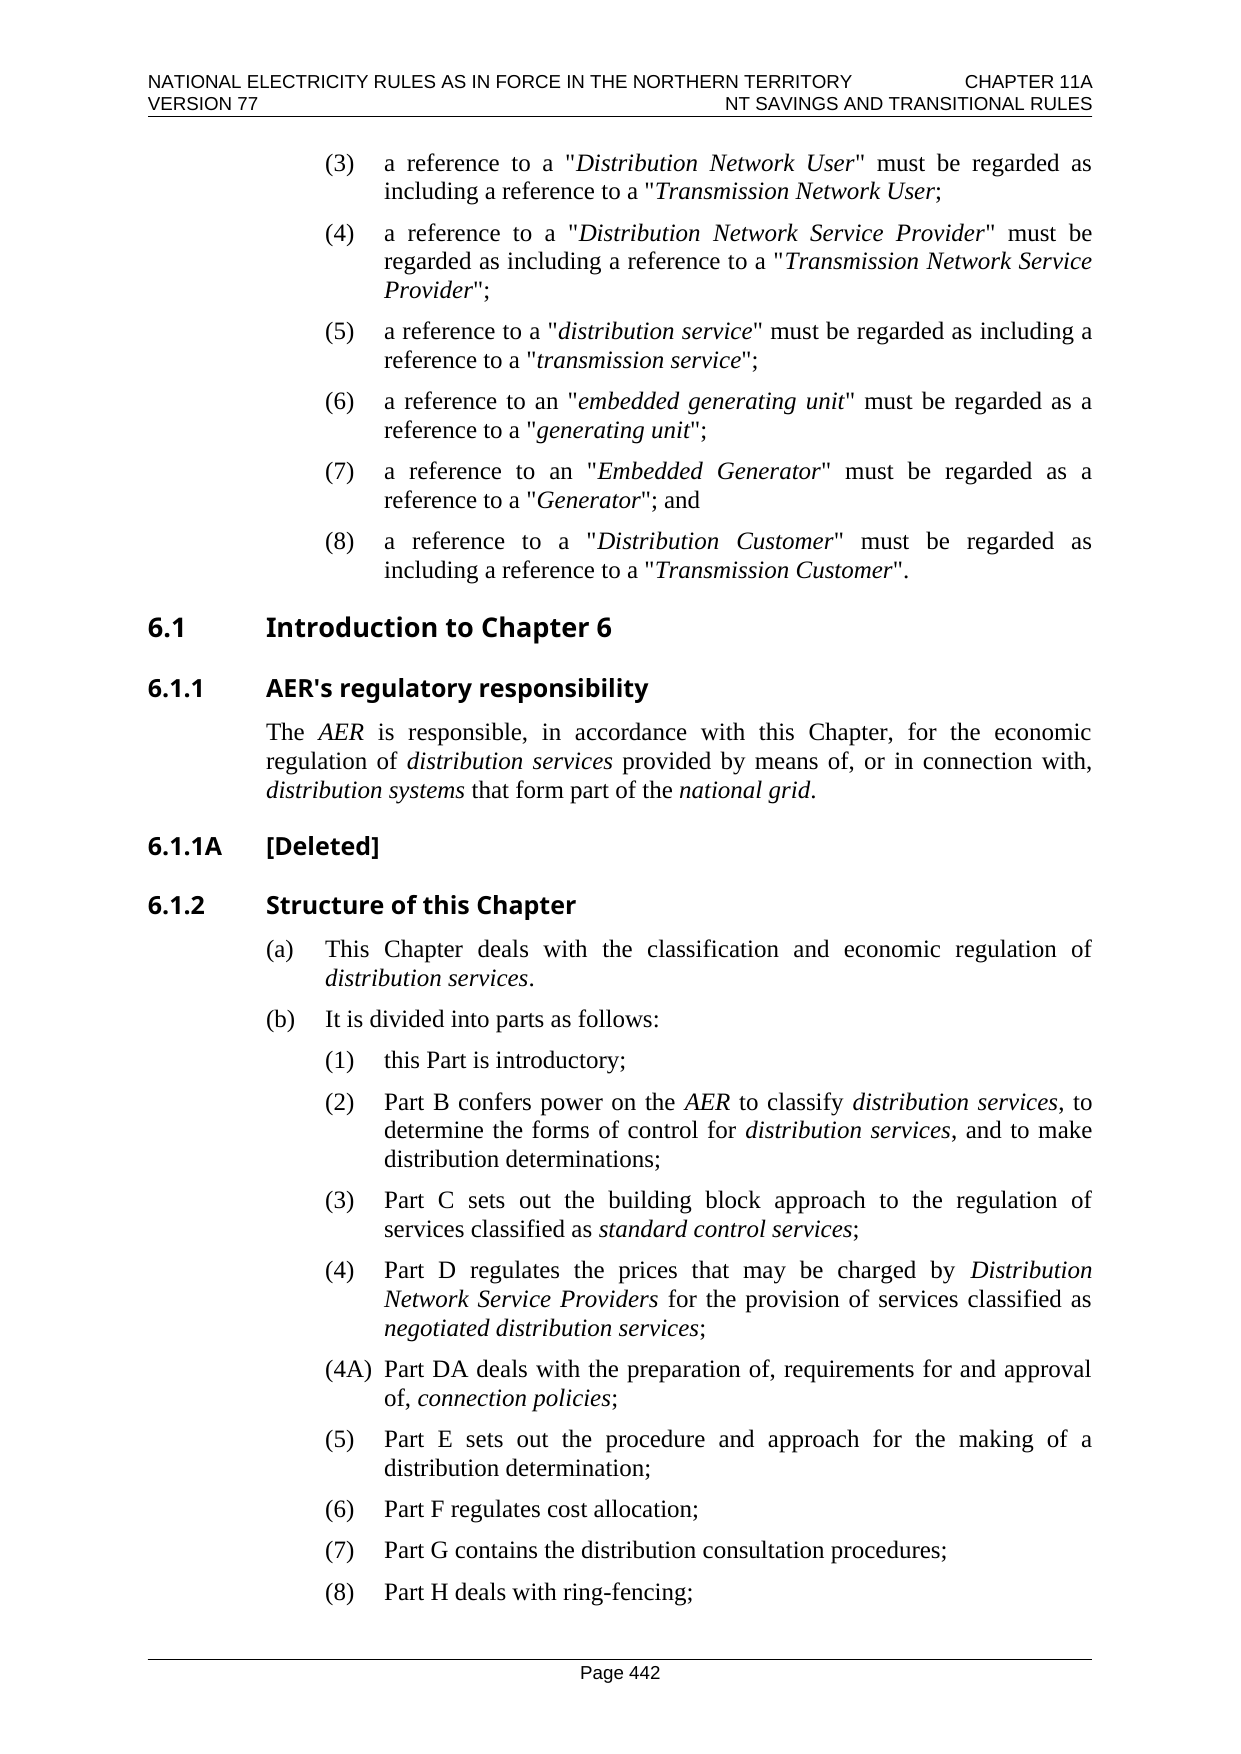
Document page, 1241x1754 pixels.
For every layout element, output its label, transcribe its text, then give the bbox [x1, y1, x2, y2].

list (3) Part C sets out the building block approach to the regulation of services classified as standard control services; [325, 1186, 1092, 1243]
list (5) Part E sets out the procedure and approach for the making of a distribution determination; [325, 1424, 1092, 1482]
title 6.1.1A [Deleted] [148, 829, 1092, 863]
list (8) a reference to a "Distribution Customer" must be regarded as including a reference to a "Transmission Customer". [325, 526, 1092, 584]
list (5) a reference to a "distribution service" must be regarded as including a reference to a "transmission service"; [325, 316, 1092, 374]
list (4) a reference to a "Distribution Network Service Provider" must be regarded as including a reference to a "Transmission Network Service Provider"; [325, 218, 1092, 304]
list (6) a reference to an "embedded generating unit" must be regarded as a reference to a "generating unit"; [325, 386, 1092, 444]
list (1) this Part is introductory; [325, 1046, 1092, 1074]
list (7) Part G contains the distribution consultation procedures; [325, 1536, 1092, 1564]
list (a) This Chapter deals with the classification and economic regulation of distribution services. [266, 934, 1092, 992]
title 6.1.1 AER's regulatory responsibility [148, 671, 1092, 705]
title 6.1.2 Structure of this Chapter [148, 888, 1092, 922]
list (2) Part B confers power on the AER to classify distribution services, to determine the forms of control for distribution services, and to make distribution determinations; [325, 1087, 1092, 1173]
list (4) Part D regulates the prices that may be charged by Distribution Network Service Providers for the provision of services classified as negotiated distribution services; [325, 1256, 1092, 1342]
list (7) a reference to an "Embedded Generator" must be regarded as a reference to a "Generator"; and [325, 456, 1092, 514]
list (8) Part H deals with ring-fencing; [325, 1577, 1092, 1606]
list (6) Part F regulates cost allocation; [325, 1494, 1092, 1523]
text The AER is responsible, in accordance with this Chapter, for the economic regulation of distribution services provided by means of, or in connection with, distribution systems that form part of the national grid. [266, 717, 1092, 804]
list (3) a reference to a "Distribution Network User" must be regarded as including a reference to a "Transmission Network User; [325, 148, 1092, 205]
title 6.1 Introduction to Chapter 6 [148, 609, 1092, 646]
list (b) It is divided into parts as follows: [266, 1004, 1092, 1033]
list (4A) Part DA deals with the preparation of, requirements for and approval of, connection policies; [325, 1354, 1092, 1412]
